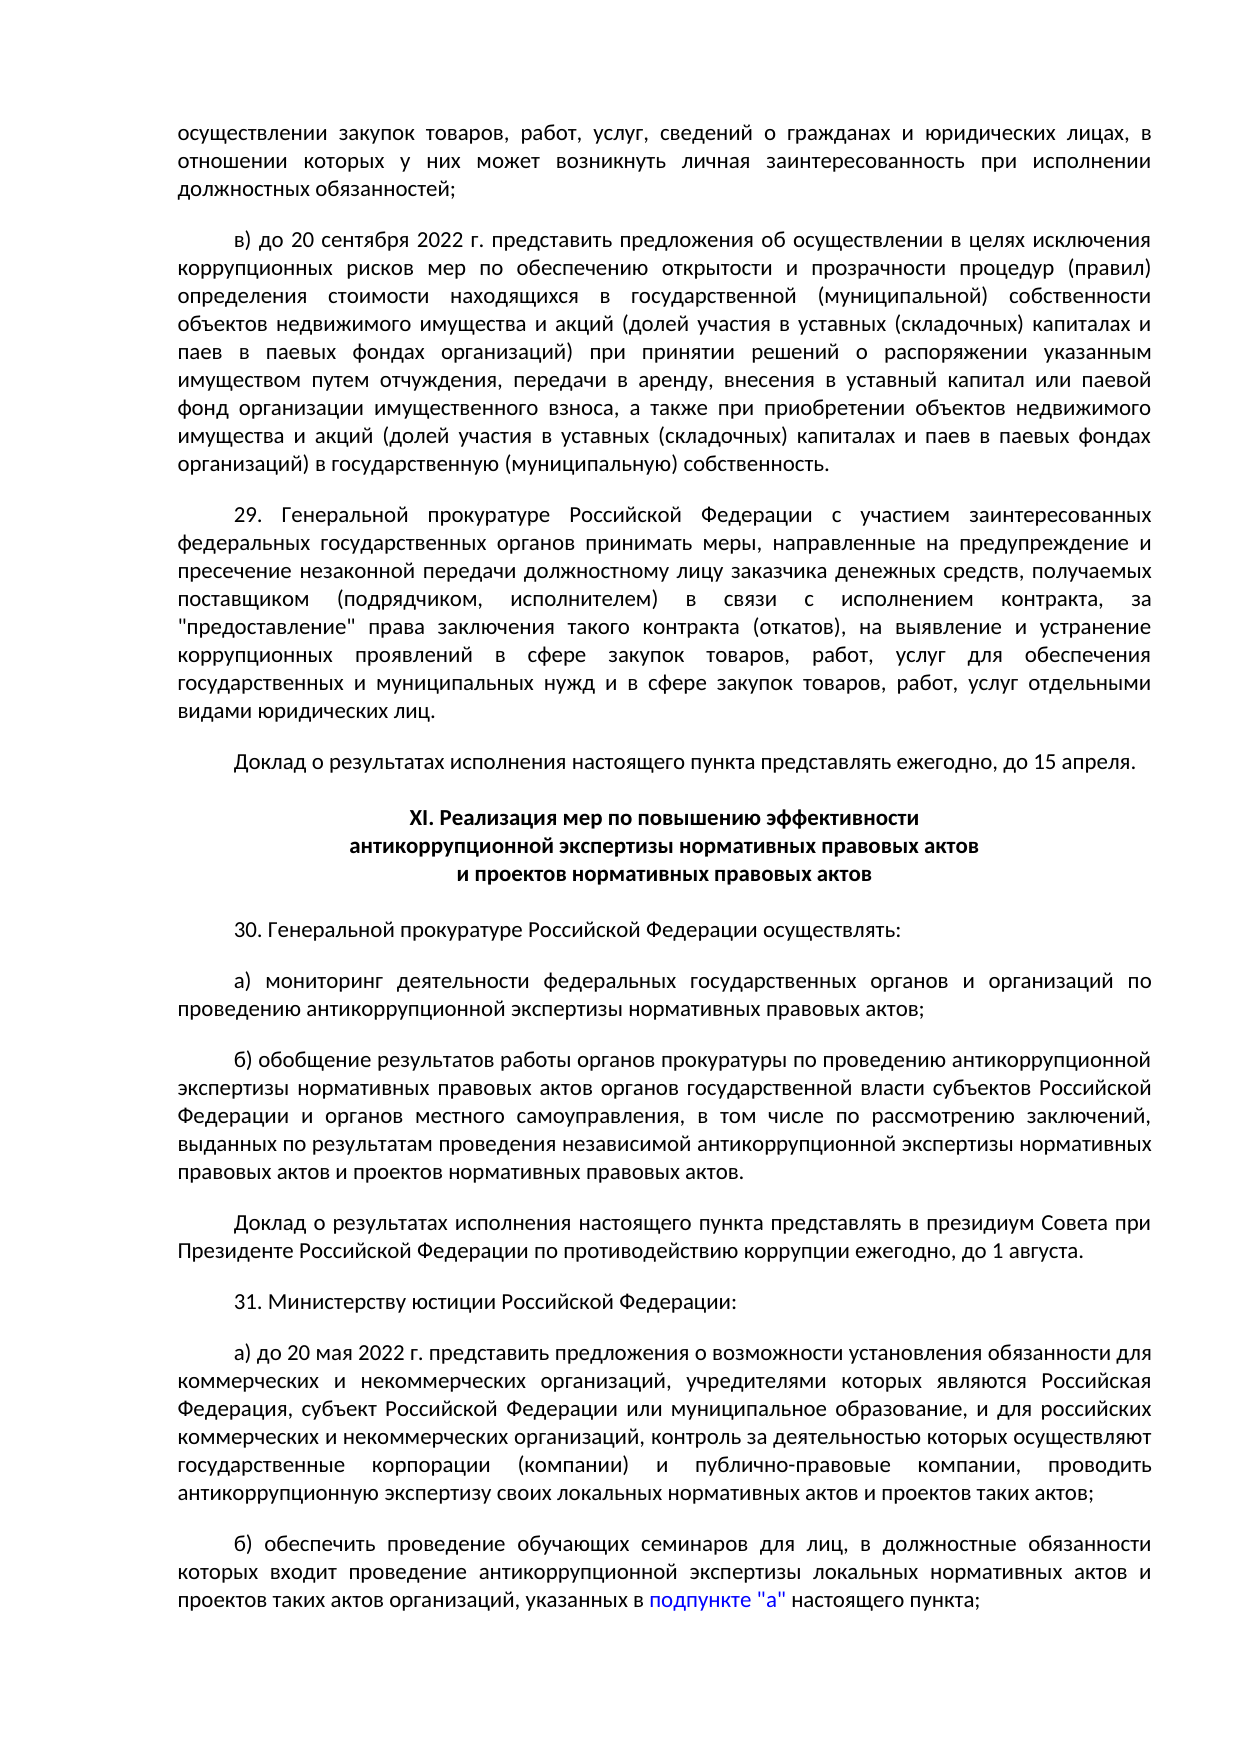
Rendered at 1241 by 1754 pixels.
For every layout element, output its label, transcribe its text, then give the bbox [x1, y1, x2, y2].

title антикоррупционной экспертизы нормативных правовых актов [177, 831, 1152, 859]
text 30. Генеральной прокуратуре Российской Федерации осуществлять: [177, 915, 1152, 943]
text 31. Министерству юстиции Российской Федерации: [177, 1287, 1152, 1315]
text а) до 20 мая 2022 г. представить предложения о возможности установления обязанности для коммерческих и некоммерческих организаций, учредителями которых являются Российская Федерация, субъект Российской Федерации или муниципальное образование, и для российских коммерческих и некоммерческих организаций, контроль за деятельностью которых осуществляют государственные корпорации (компании) и публично-правовые компании, проводить антикоррупционную экспертизу своих локальных нормативных актов и проектов таких актов; [177, 1338, 1152, 1506]
text а) мониторинг деятельности федеральных государственных органов и организаций по проведению антикоррупционной экспертизы нормативных правовых актов; [177, 966, 1152, 1022]
text б) обеспечить проведение обучающих семинаров для лиц, в должностные обязанности которых входит проведение антикоррупционной экспертизы локальных нормативных актов и проектов таких актов организаций, указанных в подпункте "а" настоящего пункта; [177, 1529, 1152, 1613]
title и проектов нормативных правовых актов [177, 859, 1152, 887]
title XI. Реализация мер по повышению эффективности [177, 803, 1152, 831]
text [177, 118, 1152, 202]
text Доклад о результатах исполнения настоящего пункта представлять ежегодно, до 15 апреля. [177, 747, 1152, 775]
text б) обобщение результатов работы органов прокуратуры по проведению антикоррупционной экспертизы нормативных правовых актов органов государственной власти субъектов Российской Федерации и органов местного самоуправления, в том числе по рассмотрению заключений, выданных по результатам проведения независимой антикоррупционной экспертизы нормативных правовых актов и проектов нормативных правовых актов. [177, 1045, 1152, 1185]
text в) до 20 сентября 2022 г. представить предложения об осуществлении в целях исключения коррупционных рисков мер по обеспечению открытости и прозрачности процедур (правил) определения стоимости находящихся в государственной (муниципальной) собственности объектов недвижимого имущества и акций (долей участия в уставных (складочных) капиталах и паев в паевых фондах организаций) при принятии решений о распоряжении указанным имуществом путем отчуждения, передачи в аренду, внесения в уставный капитал или паевой фонд организации имущественного взноса, а также при приобретении объектов недвижимого имущества и акций (долей участия в уставных (складочных) капиталах и паев в паевых фондах организаций) в государственную (муниципальную) собственность. [177, 225, 1152, 477]
text 29. Генеральной прокуратуре Российской Федерации с участием заинтересованных федеральных государственных органов принимать меры, направленные на предупреждение и пресечение незаконной передачи должностному лицу заказчика денежных средств, получаемых поставщиком (подрядчиком, исполнителем) в связи с исполнением контракта, за "предоставление" права заключения такого контракта (откатов), на выявление и устранение коррупционных проявлений в сфере закупок товаров, работ, услуг для обеспечения государственных и муниципальных нужд и в сфере закупок товаров, работ, услуг отдельными видами юридических лиц. [177, 500, 1152, 724]
text Доклад о результатах исполнения настоящего пункта представлять в президиум Совета при Президенте Российской Федерации по противодействию коррупции ежегодно, до 1 августа. [177, 1208, 1152, 1264]
